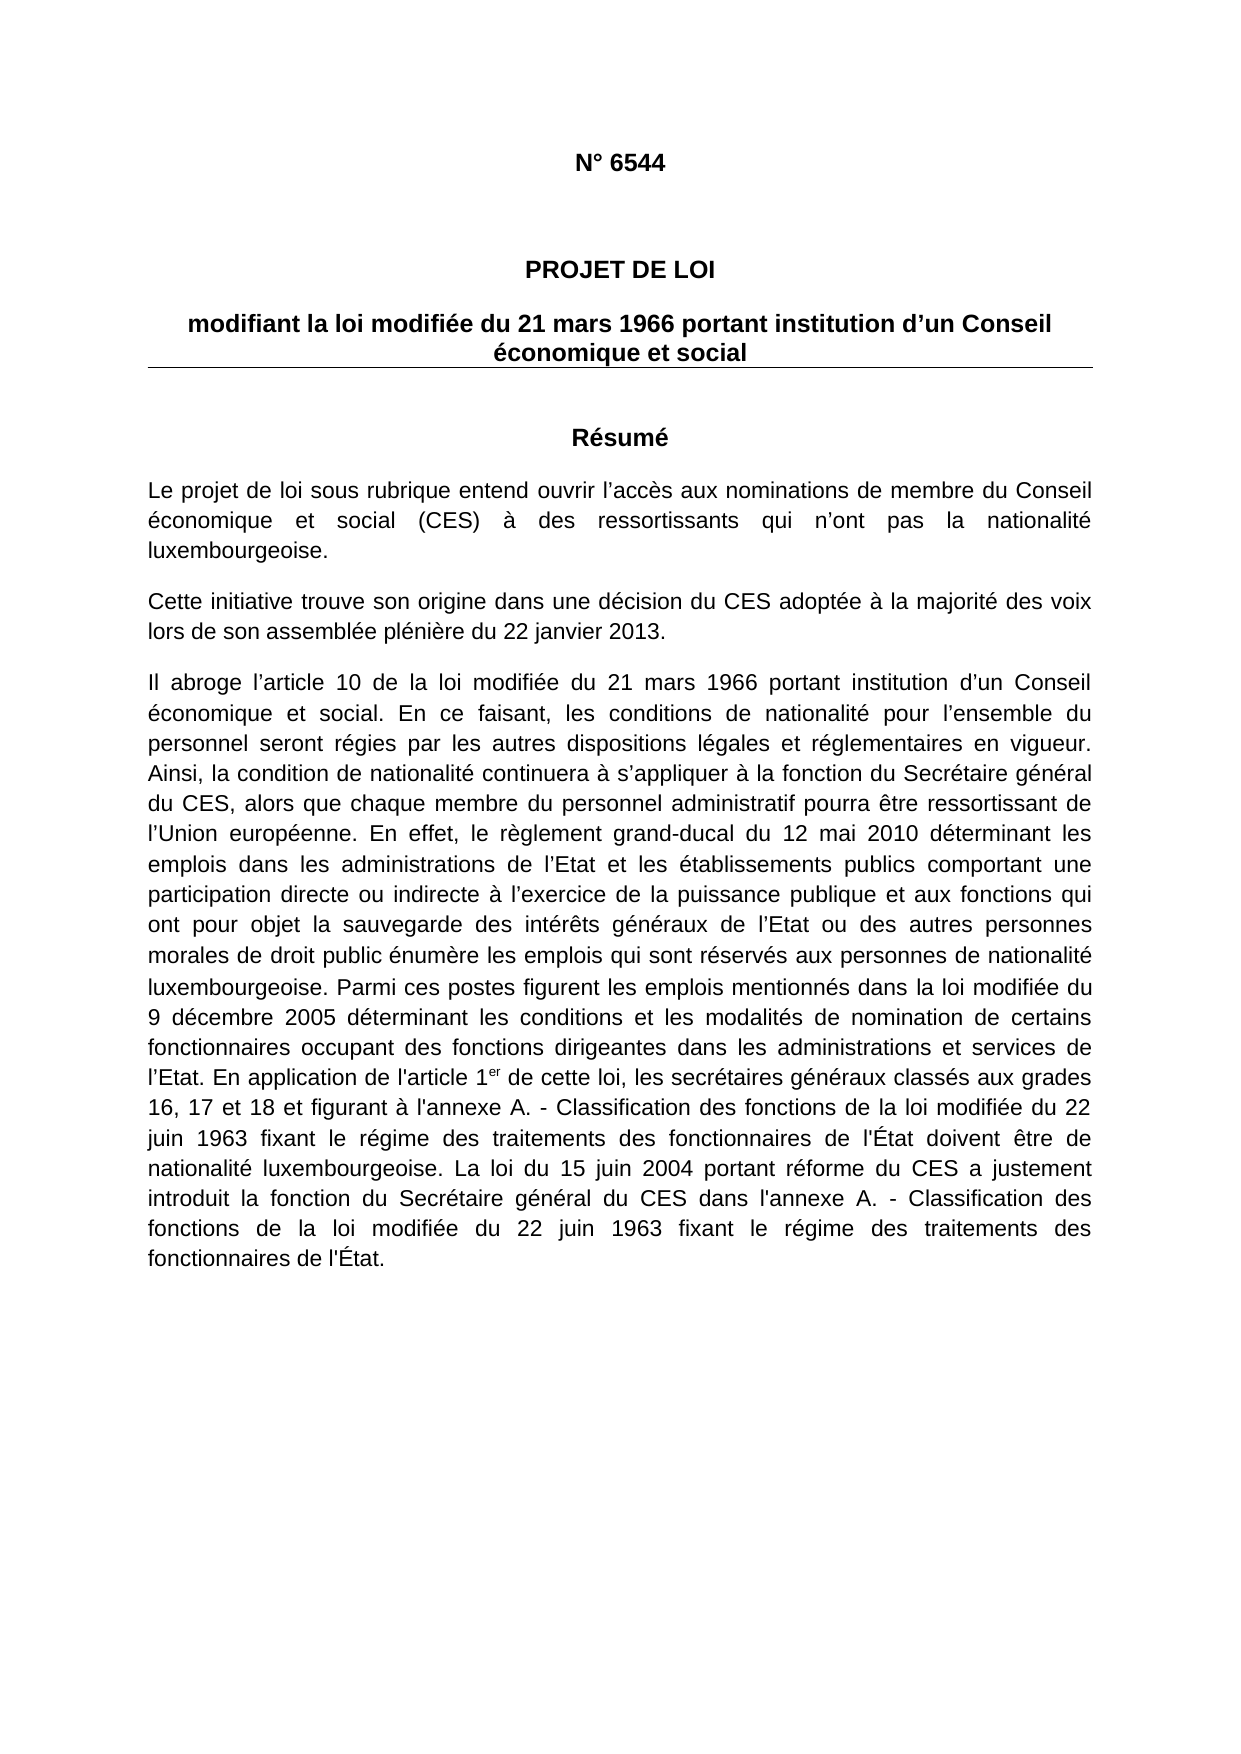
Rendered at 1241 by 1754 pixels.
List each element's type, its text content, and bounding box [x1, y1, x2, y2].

text Cette initiative trouve son origine dans une décision du CES adoptée à la majorité des voix lors de son assemblée plénière du 22 janvier 2013. [148, 588, 1093, 645]
text N° 6544 [148, 148, 1093, 176]
text Le projet de loi sous rubrique entend ouvrir l’accès aux nominations de membre du Conseil économique et social (CES) à des ressortissants qui n’ont pas la nationalité luxembourgeoise. [148, 477, 1093, 563]
text Résumé [148, 420, 1093, 452]
text Il abroge l’article 10 de la loi modifiée du 21 mars 1966 portant institution d’un Conseil économique et social. En ce faisant, les conditions de nationalité pour l’ensemble du personnel seront régies par les autres dispositions légales et réglementaires en vigueur. Ainsi, la condition de nationalité continuera à s’appliquer à la fonction du Secrétaire général du CES, alors que chaque membre du personnel administratif pourra être ressortissant de l’Union européenne. En effet, le règlement grand-ducal du 12 mai 2010 déterminant les emplois dans les administrations de l’Etat et les établissements publics comportant une participation directe ou indirecte à l’exercice de la puissance publique et aux fonctions qui ont pour objet la sauvegarde des intérêts généraux de l’Etat ou des autres personnes morales de droit public énumère les emplois qui sont réservés aux personnes de nationalité luxembourgeoise. Parmi ces postes figurent les emplois mentionnés dans la loi modifiée du 9 décembre 2005 déterminant les conditions et les modalités de nomination de certains fonctionnaires occupant des fonctions dirigeantes dans les administrations et services de l’Etat. En application de l'article 1er de cette loi, les secrétaires généraux classés aux grades 16, 17 et 18 et figurant à l'annexe A. - Classification des fonctions de la loi modifiée du 22 juin 1963 fixant le régime des traitements des fonctionnaires de l'État doivent être de nationalité luxembourgeoise. La loi du 15 juin 2004 portant réforme du CES a justement introduit la fonction du Secrétaire général du CES dans l'annexe A. - Classification des fonctions de la loi modifiée du 22 juin 1963 fixant le régime des traitements des fonctionnaires de l'État. [148, 669, 1093, 1272]
text modifiant la loi modifiée du 21 mars 1966 portant institution d’un Conseil économique et social [148, 309, 1093, 367]
text PROJET DE LOI [148, 255, 1093, 284]
